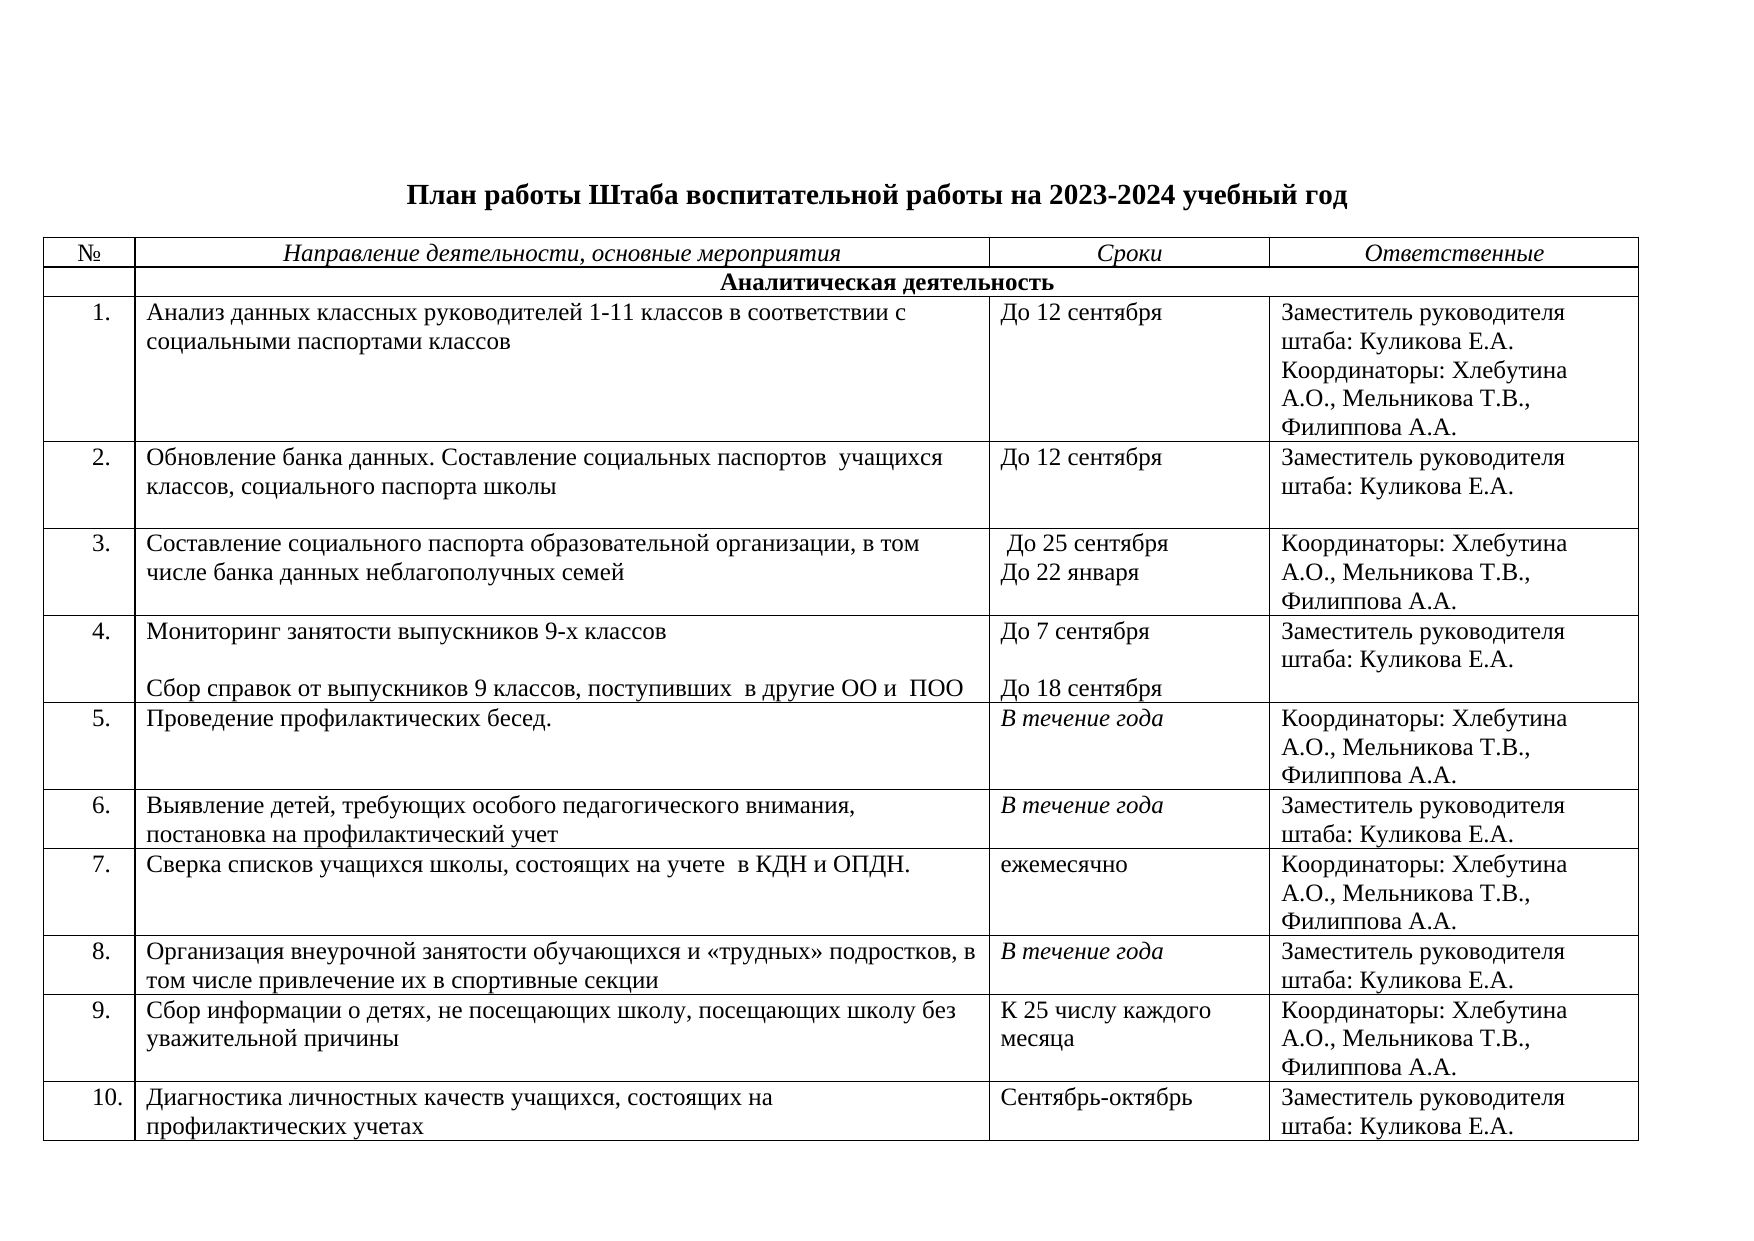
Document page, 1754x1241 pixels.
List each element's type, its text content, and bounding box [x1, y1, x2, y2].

table_cell Анализ данных классных руководителей 1-11 классов в соответствии с социальными паспортами классов [136, 297, 989, 441]
table_cell Сбор информации о детях, не посещающих школу, посещающих школу без уважительной причины [136, 995, 989, 1081]
table_cell [44, 1082, 134, 1139]
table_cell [1270, 1082, 1638, 1139]
table_cell [44, 936, 134, 994]
table_cell [44, 849, 134, 935]
table_cell До 12 сентября [990, 442, 1269, 527]
table_cell [44, 442, 134, 527]
table_cell [44, 616, 134, 702]
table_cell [1270, 995, 1638, 1081]
table_cell [44, 790, 134, 848]
table_cell [44, 268, 134, 296]
table_cell Составление социального паспорта образовательной организации, в том числе банка данных неблагополучных семей [136, 529, 989, 615]
table_cell Мониторинг занятости выпускников 9-х классов Сбор справок от выпускников 9 классов, поступивших в другие ОО и ПОО [136, 616, 989, 702]
table_cell Проведение профилактических бесед. [136, 703, 989, 789]
table_cell К 25 числу каждого месяца [990, 995, 1269, 1081]
table_cell Сентябрь-октябрь [990, 1082, 1269, 1139]
table_cell До 12 сентября [990, 297, 1269, 441]
table_cell [44, 703, 134, 789]
table_header Направление деятельности, основные мероприятия [136, 238, 989, 266]
table_header Сроки [990, 238, 1269, 266]
table_cell Координаторы: Хлебутина А.О., Мельникова Т.В., Филиппова А.А. [1270, 703, 1638, 789]
table_cell В течение года [990, 936, 1269, 994]
table_cell В течение года [990, 703, 1269, 789]
table_cell Заместитель руководителя штаба: Куликова Е.А. [1270, 790, 1638, 848]
table_cell Аналитическая деятельность [136, 268, 1638, 296]
table_cell Выявление детей, требующих особого педагогического внимания, постановка на профилактический учет [136, 790, 989, 848]
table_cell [136, 1082, 989, 1139]
table_cell До 7 сентября До 18 сентября [990, 616, 1269, 702]
table_cell Сверка списков учащихся школы, состоящих на учете в КДН и ОПДН. [136, 849, 989, 935]
table_cell Координаторы: Хлебутина А.О., Мельникова Т.В., Филиппова А.А. [1270, 529, 1638, 615]
table_cell Заместитель руководителя штаба: Куликова Е.А. [1270, 442, 1638, 527]
table_cell Заместитель руководителя штаба: Куликова Е.А. [1270, 936, 1638, 994]
text План работы Штаба воспитательной работы на 2023-2024 учебный год [118, 177, 1636, 211]
table_cell [44, 995, 134, 1081]
table_header № [44, 238, 134, 266]
table_cell Заместитель руководителя штаба: Куликова Е.А. Координаторы: Хлебутина А.О., Мельникова Т.В., Филиппова А.А. [1270, 297, 1638, 441]
table_cell ежемесячно [990, 849, 1269, 935]
table_cell До 25 сентября До 22 января [990, 529, 1269, 615]
table_cell [44, 297, 134, 441]
table_cell В течение года [990, 790, 1269, 848]
table_cell Обновление банка данных. Составление социальных паспортов учащихся классов, социального паспорта школы [136, 442, 989, 527]
table_cell Заместитель руководителя штаба: Куликова Е.А. [1270, 616, 1638, 702]
table_header Ответственные [1270, 238, 1638, 266]
table_cell [44, 529, 134, 615]
table_cell Координаторы: Хлебутина А.О., Мельникова Т.В., Филиппова А.А. [1270, 849, 1638, 935]
table_cell Организация внеурочной занятости обучающихся и «трудных» подростков, в том числе привлечение их в спортивные секции [136, 936, 989, 994]
